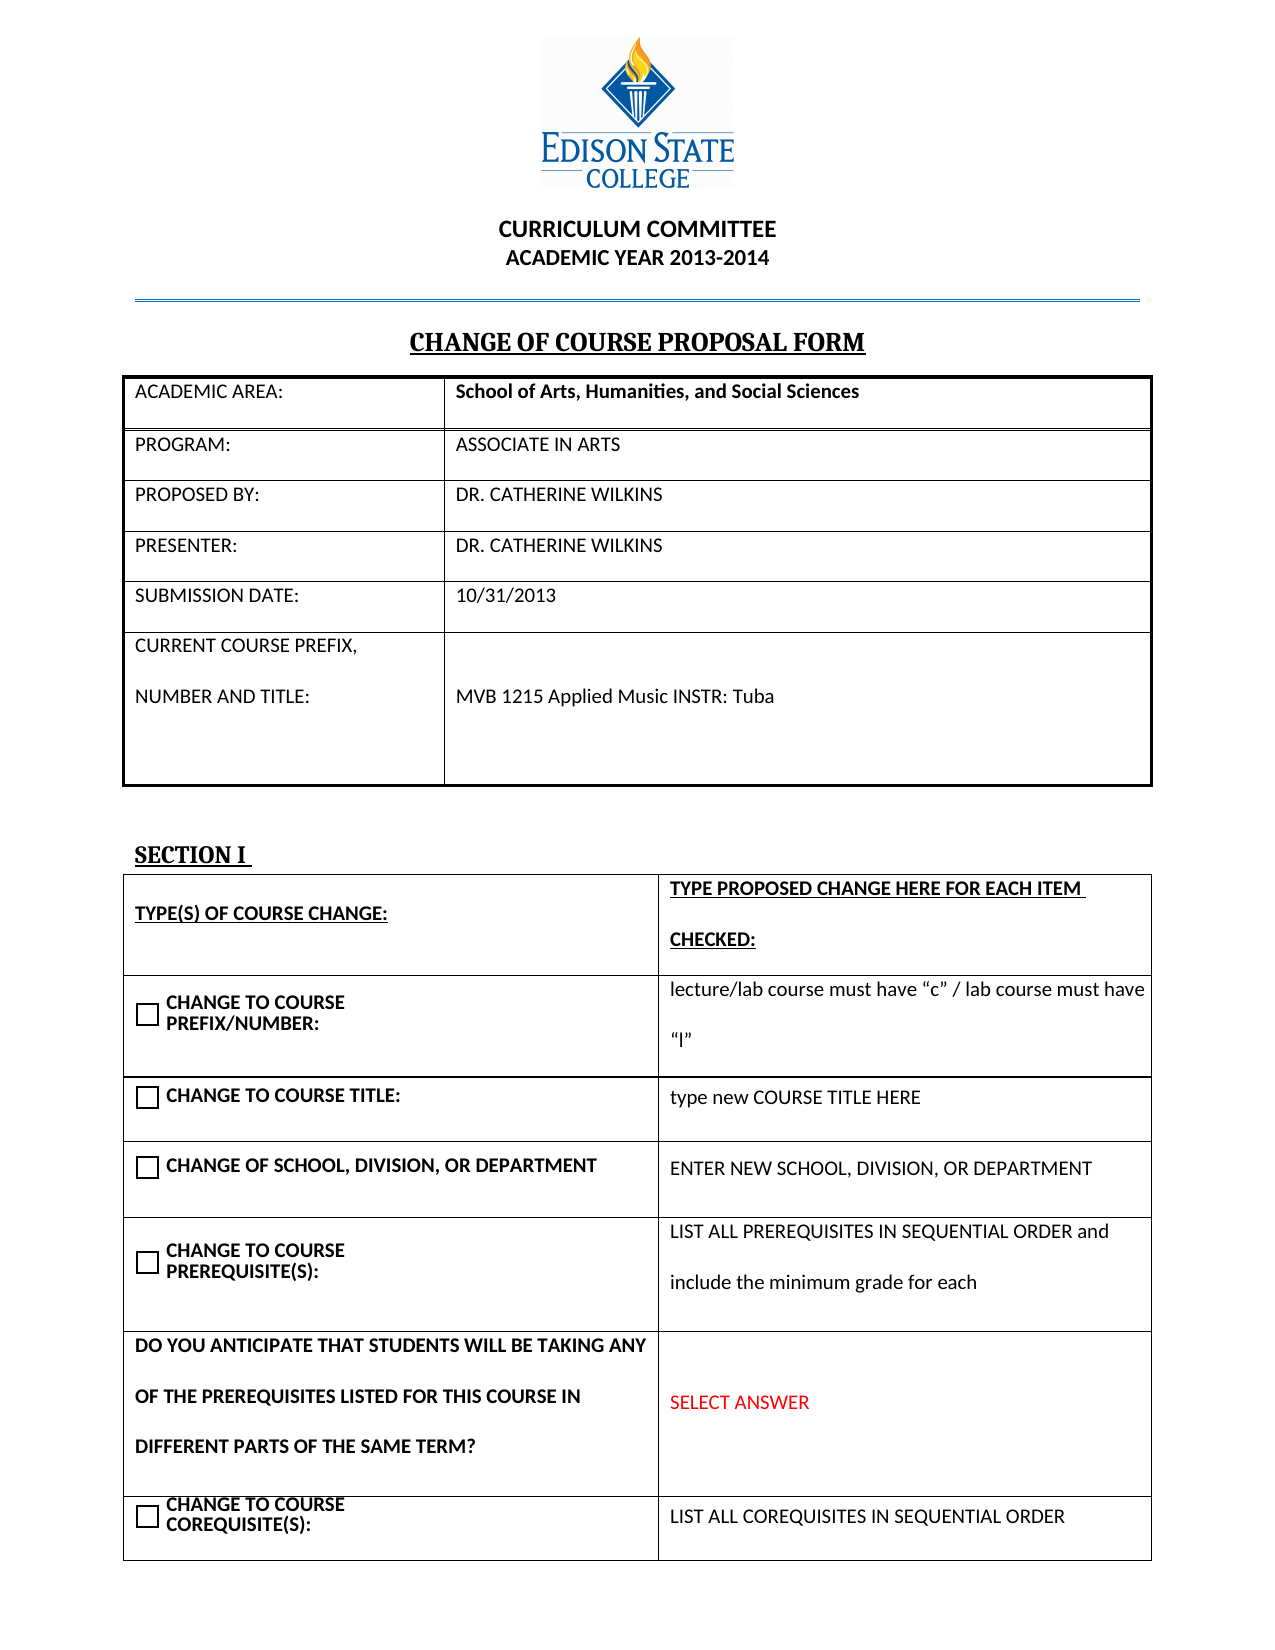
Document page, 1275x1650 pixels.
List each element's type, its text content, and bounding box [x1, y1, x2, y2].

table_cell [124, 1497, 658, 1560]
table_cell [659, 1332, 1151, 1496]
table_cell [659, 1218, 1151, 1331]
table_header [445, 379, 1150, 428]
table_cell [659, 1497, 1151, 1560]
table_cell DO YOU ANTICIPATE THAT STUDENTS WILL BE TAKING ANY OF THE PREREQUISITES LISTED FOR THIS COURSE IN DIFFERENT PARTS OF THE SAME TERM? [124, 1332, 658, 1496]
table_cell [445, 532, 1150, 581]
table_cell [124, 1142, 658, 1217]
table_cell [659, 1078, 1151, 1141]
table_header Academic area: [125, 379, 444, 428]
table_cell [445, 582, 1150, 632]
table_cell [445, 633, 1150, 784]
table_cell PROPOSEd by: [125, 481, 444, 531]
table_header TYPE(S) OF COURSE CHANGE: [124, 875, 658, 975]
table_cell [445, 431, 1150, 480]
table_cell CURRENT COURSE PREFIX, NUMBER AND TITLE: [125, 633, 444, 784]
table_cell [659, 1142, 1151, 1217]
table_cell PRESENTER: [125, 532, 444, 581]
table_cell PROGRAM: [125, 431, 444, 480]
table_cell [124, 1218, 658, 1331]
table_header TYPE PROPOSED CHANGE HERE FOR EACH ITEM CHECKED: [659, 875, 1151, 975]
subtitle SECTION I [135, 841, 1140, 870]
table_cell [659, 976, 1151, 1076]
table_cell SUBMISSION DATE: [125, 582, 444, 632]
table_cell [124, 976, 658, 1076]
picture [541, 37, 734, 188]
table_cell [445, 481, 1150, 531]
table_cell [124, 1078, 658, 1141]
subtitle change of COURSE PROPOSAL FORM [135, 327, 1140, 358]
